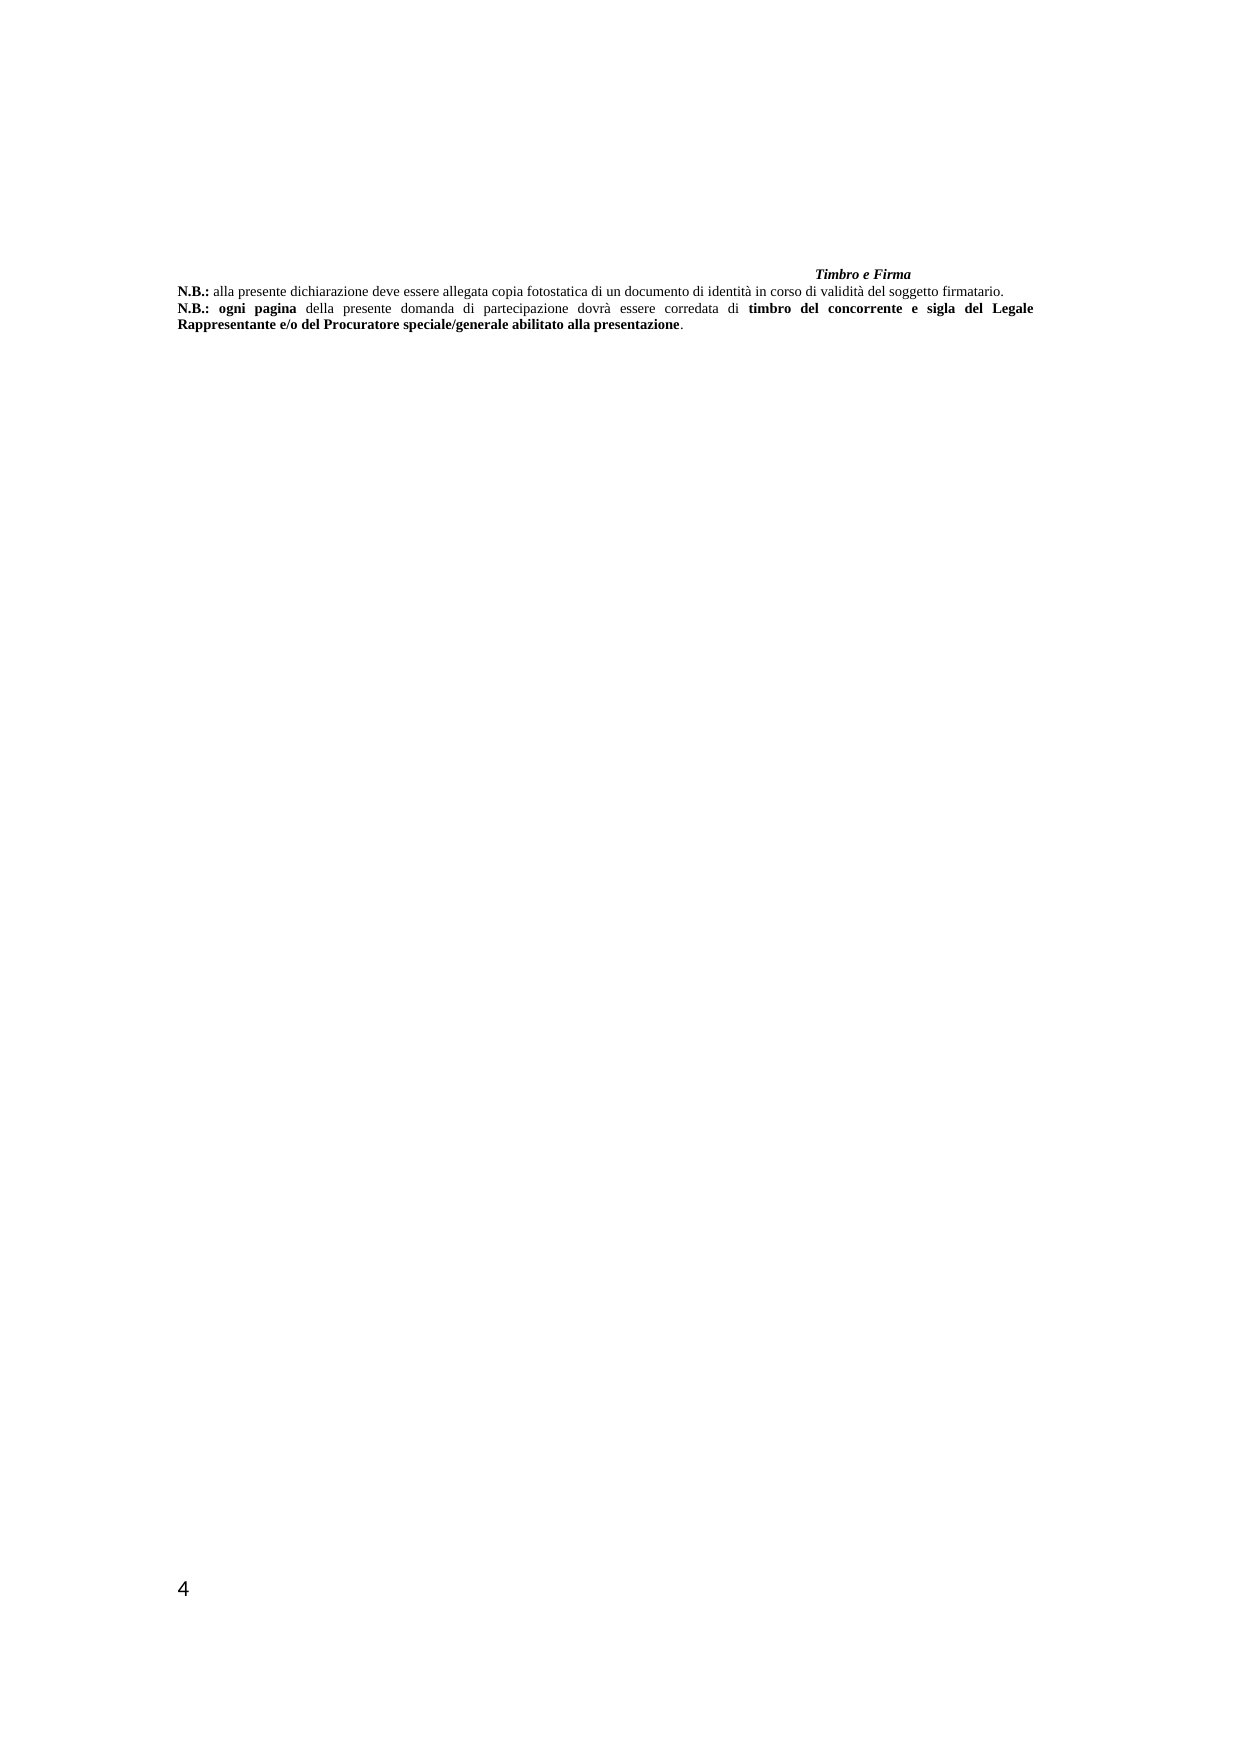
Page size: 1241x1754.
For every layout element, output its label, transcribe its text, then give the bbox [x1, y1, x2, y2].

text N.B.: alla presente dichiarazione deve essere allegata copia fotostatica di un documento di identità in corso di validità del soggetto firmatario. [177, 283, 1034, 299]
text N.B.: ogni pagina della presente domanda di partecipazione dovrà essere corredata di timbro del concorrente e sigla del Legale Rappresentante e/o del Procuratore speciale/generale abilitato alla presentazione. [177, 299, 1034, 333]
text Timbro e Firma [693, 266, 1034, 283]
